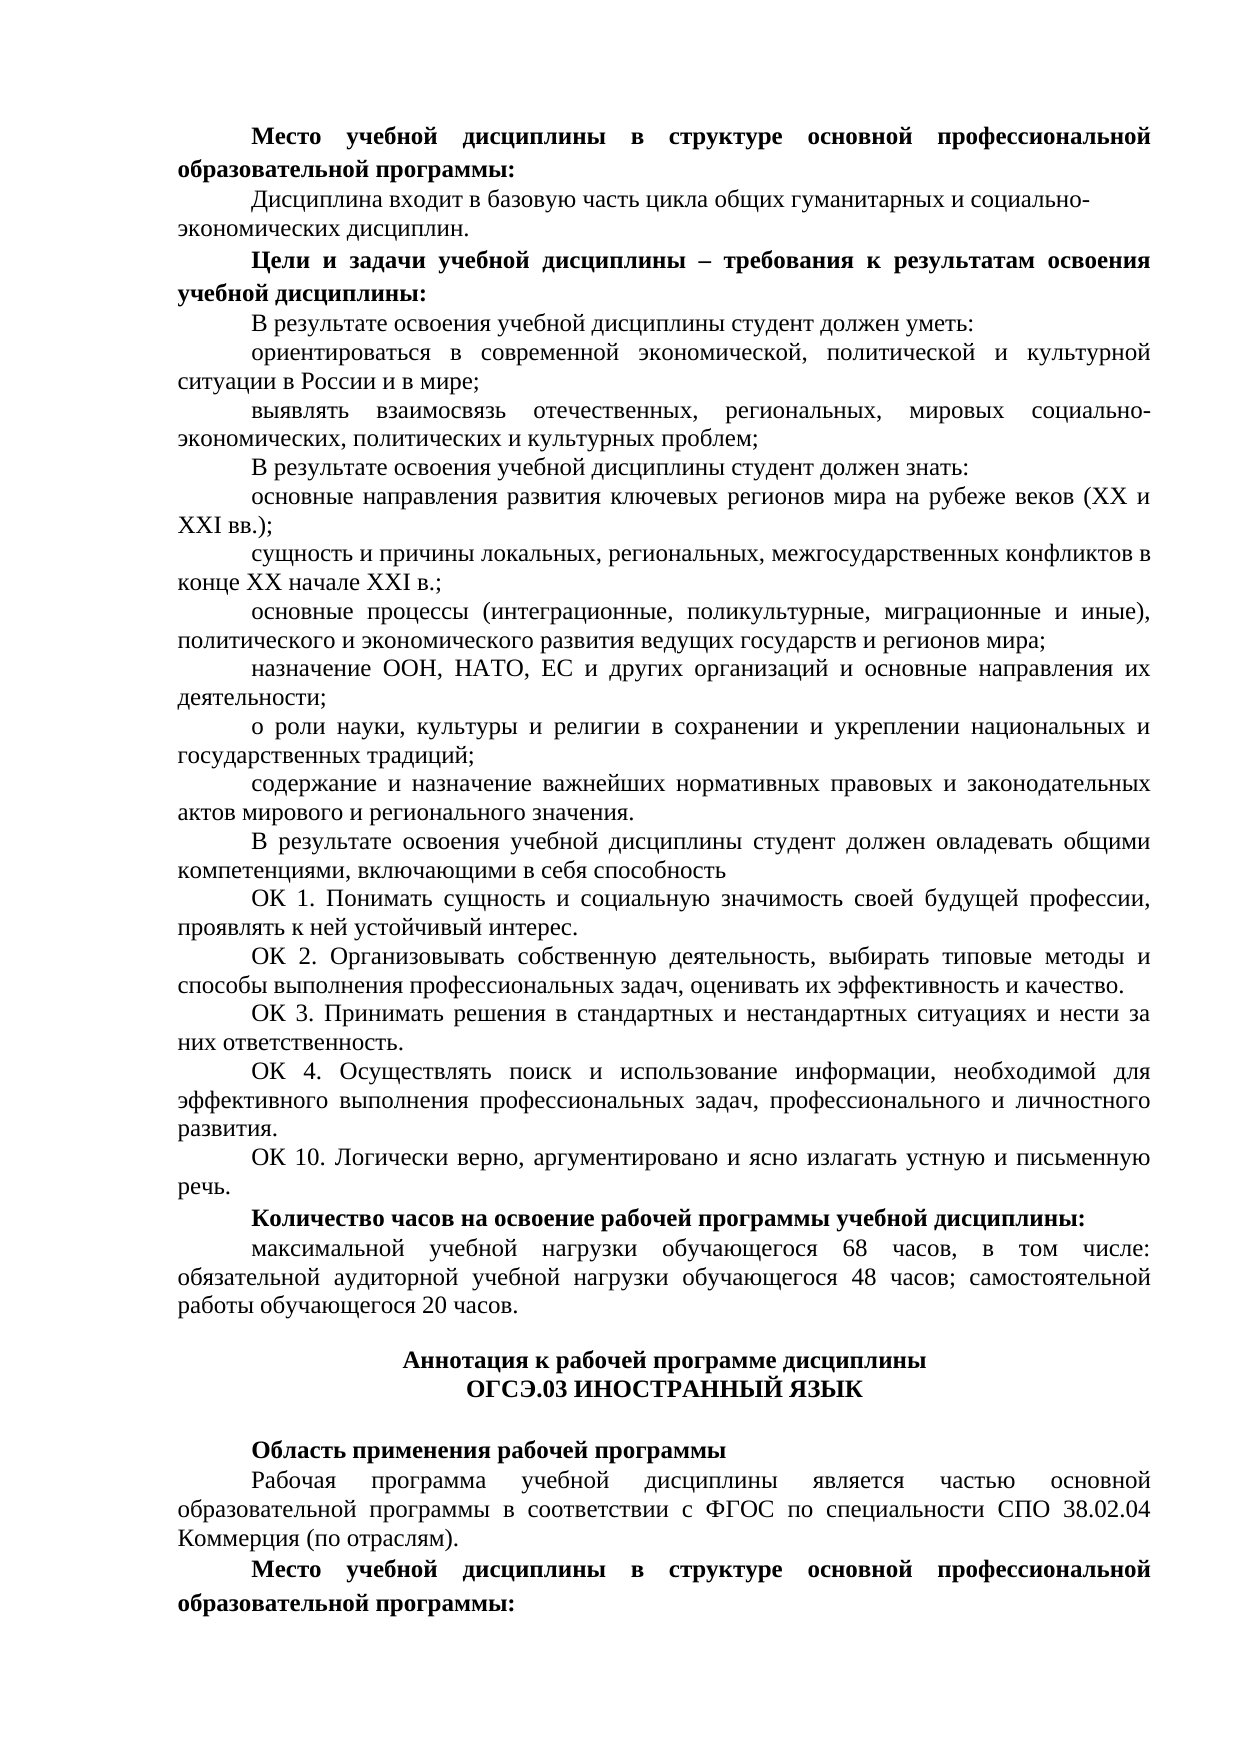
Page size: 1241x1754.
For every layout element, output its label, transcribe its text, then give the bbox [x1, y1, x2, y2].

text назначение ООН, НАТО, ЕС и других организаций и основные направления их деятельности; [177, 653, 1152, 711]
text Дисциплина входит в базовую часть цикла общих гуманитарных и социально-экономических дисциплин. [177, 184, 1152, 242]
text ОК 4. Осуществлять поиск и использование информации, необходимой для эффективного выполнения профессиональных задач, профессионального и личностного развития. [177, 1056, 1152, 1142]
text максимальной учебной нагрузки обучающегося 68 часов, в том числе: обязательной аудиторной учебной нагрузки обучающегося 48 часов; самостоятельной работы обучающегося 20 часов. [177, 1233, 1152, 1319]
text основные процессы (интеграционные, поликультурные, миграционные и иные), политического и экономического развития ведущих государств и регионов мира; [177, 596, 1152, 653]
text ОК 3. Принимать решения в стандартных и нестандартных ситуациях и нести за них ответственность. [177, 998, 1152, 1056]
subtitle Место учебной дисциплины в структуре основной профессиональной образовательной программы: [177, 118, 1152, 184]
text содержание и назначение важнейших нормативных правовых и законодательных актов мирового и регионального значения. [177, 768, 1152, 826]
text основные направления развития ключевых регионов мира на рубеже веков (ХХ и ХХI вв.); [177, 481, 1152, 538]
text ОК 1. Понимать сущность и социальную значимость своей будущей профессии, проявлять к ней устойчивый интерес. [177, 883, 1152, 941]
subtitle Место учебной дисциплины в структуре основной профессиональной образовательной программы: [177, 1551, 1152, 1618]
text выявлять взаимосвязь отечественных, региональных, мировых социально-экономических, политических и культурных проблем; [177, 395, 1152, 452]
text ОК 10. Логически верно, аргументировано и ясно излагать устную и письменную речь. [177, 1142, 1152, 1200]
text В результате освоения учебной дисциплины студент должен овладевать общими компетенциями, включающими в себя способность [177, 826, 1152, 883]
text ОГСЭ.03 ИНОСТРАННЫЙ ЯЗЫК [177, 1374, 1152, 1403]
text В результате освоения учебной дисциплины студент должен уметь: [177, 308, 1152, 337]
subtitle Количество часов на освоение рабочей программы учебной дисциплины: [177, 1200, 1152, 1233]
subtitle Цели и задачи учебной дисциплины – требования к результатам освоения учебной дисциплины: [177, 242, 1152, 308]
text В результате освоения учебной дисциплины студент должен знать: [177, 452, 1152, 481]
text ОК 2. Организовывать собственную деятельность, выбирать типовые методы и способы выполнения профессиональных задач, оценивать их эффективность и качество. [177, 941, 1152, 998]
text ориентироваться в современной экономической, политической и культурной ситуации в России и в мире; [177, 337, 1152, 395]
text о роли науки, культуры и религии в сохранении и укреплении национальных и государственных традиций; [177, 711, 1152, 768]
text Аннотация к рабочей программе дисциплины [177, 1346, 1152, 1374]
text сущность и причины локальных, региональных, межгосударственных конфликтов в конце ХХ начале ХХI в.; [177, 538, 1152, 596]
text Рабочая программа учебной дисциплины является частью основной образовательной программы в соответствии с ФГОС по специальности СПО 38.02.04 Коммерция (по отраслям). [177, 1465, 1152, 1551]
subtitle Область применения рабочей программы [177, 1432, 1152, 1465]
